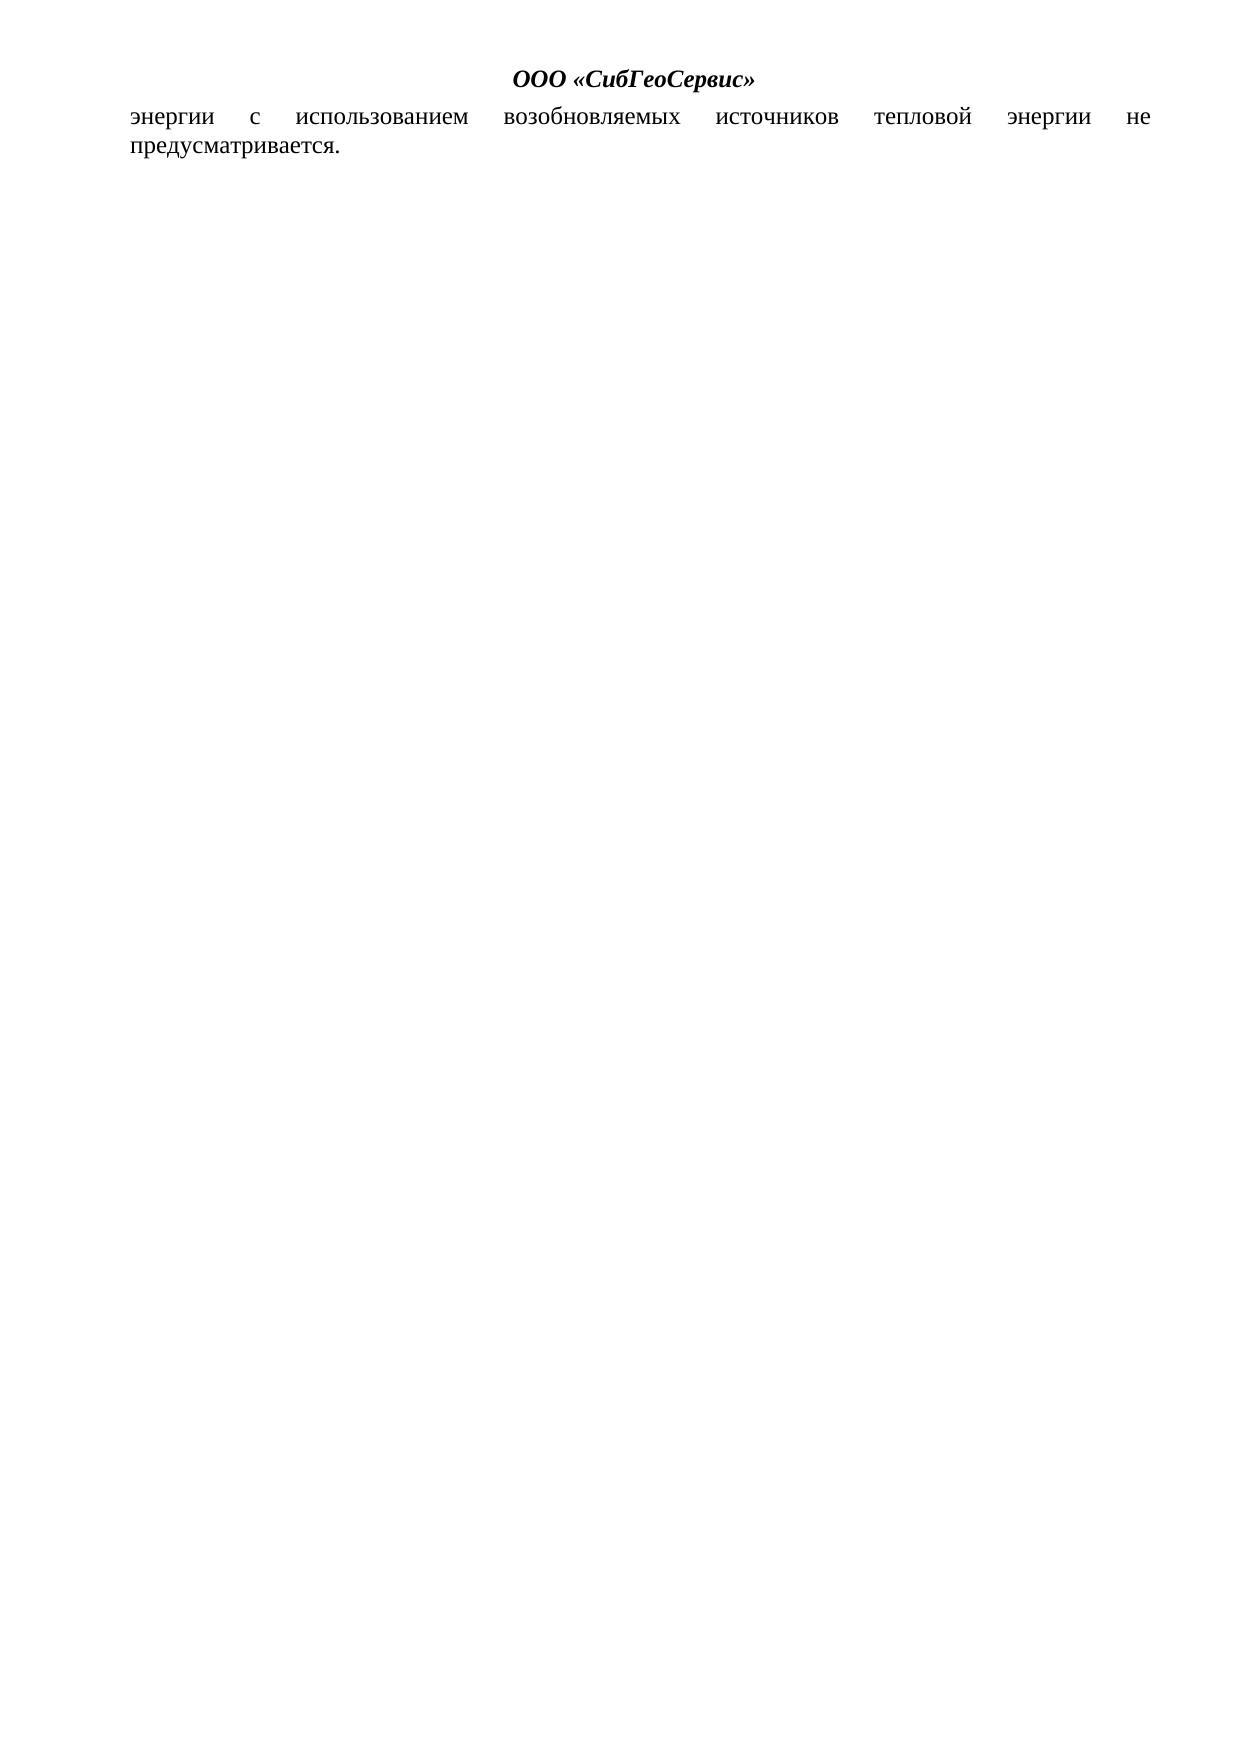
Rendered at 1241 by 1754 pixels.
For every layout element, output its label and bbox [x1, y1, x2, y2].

text [130, 101, 1152, 159]
